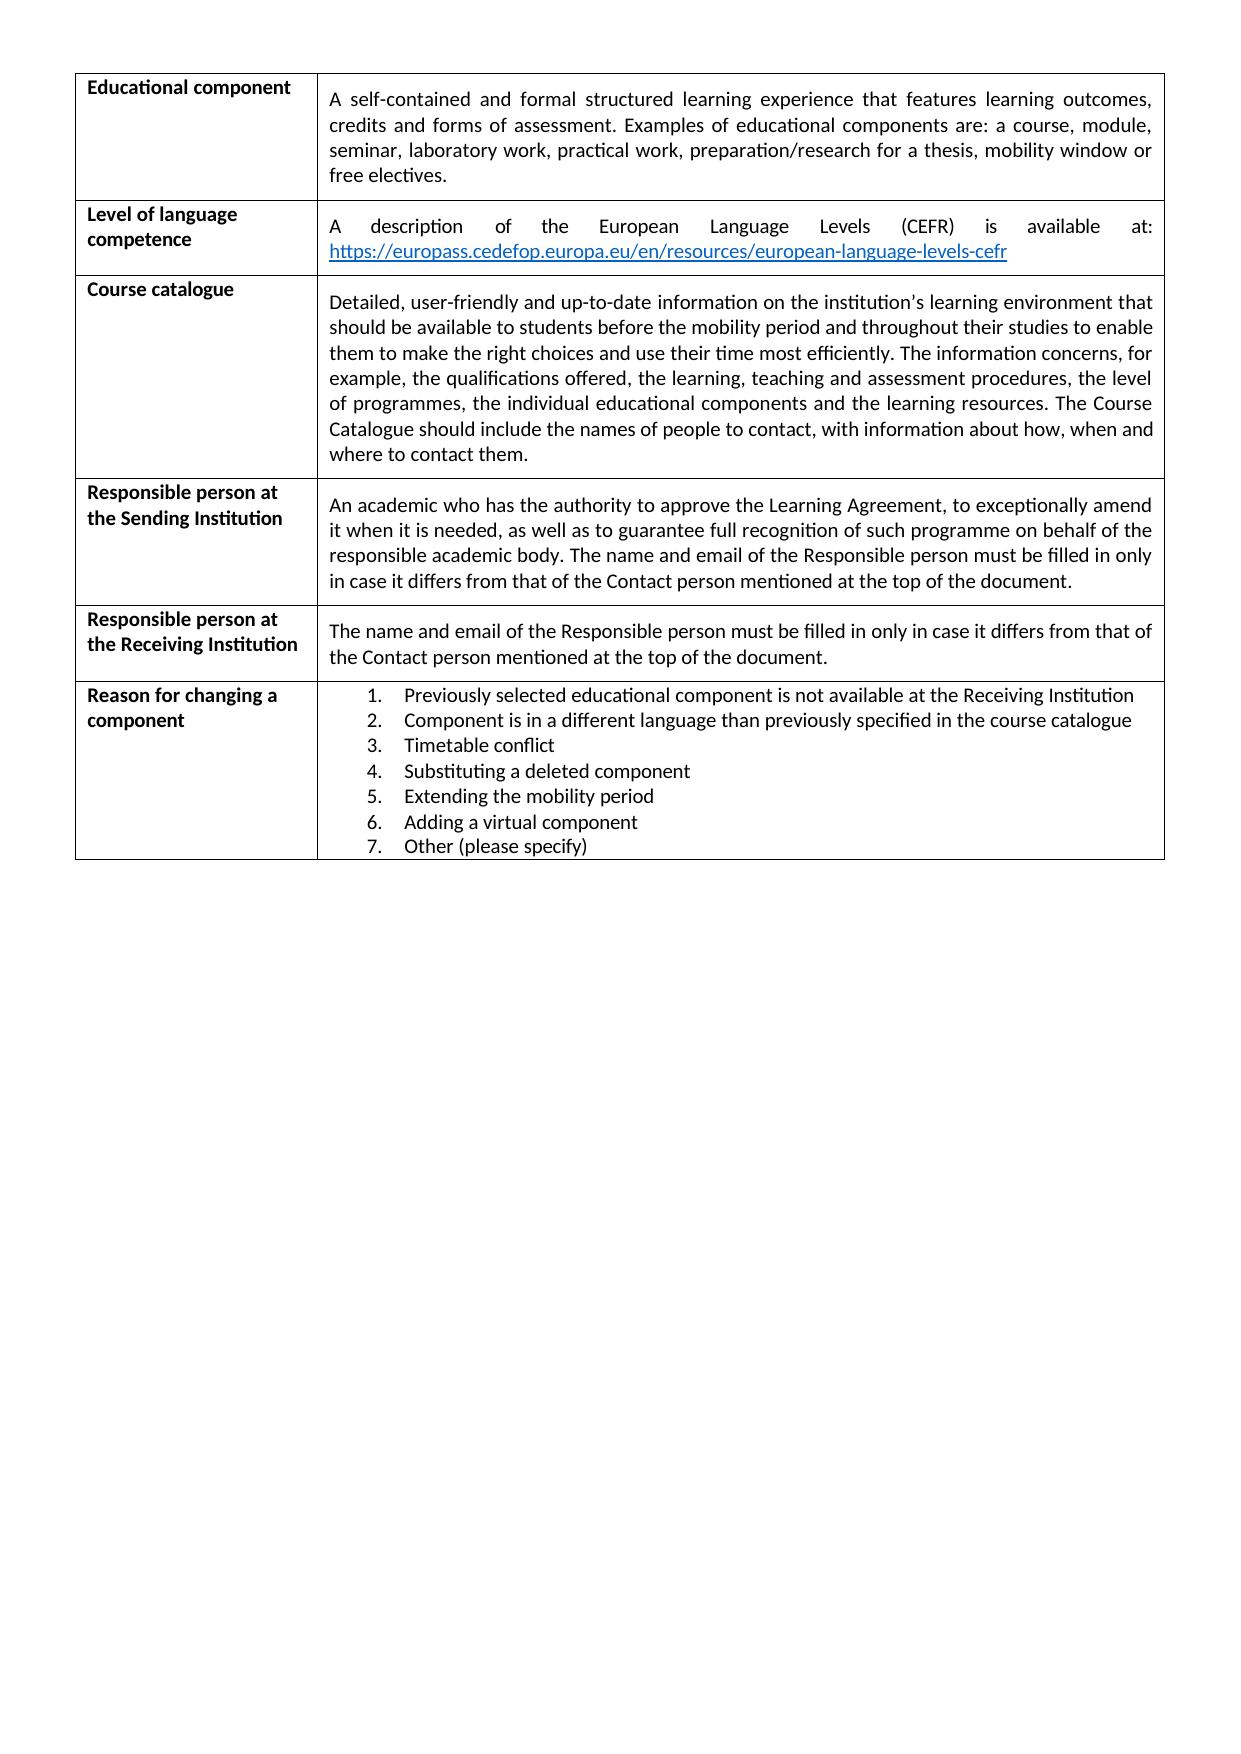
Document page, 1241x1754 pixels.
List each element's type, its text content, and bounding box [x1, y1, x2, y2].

table_cell Responsible person at the Sending Institution [76, 479, 317, 605]
table_cell Educational component [76, 74, 317, 199]
table_cell Previously selected educational component is not available at the Receiving Institution Component is in a different language than previously specified in the course catalogue Timetable conflict Substituting a deleted component Extending the mobility period Adding a virtual component Other (please specify) [318, 682, 1164, 859]
table_cell Level of language competence [76, 201, 317, 275]
table_cell The name and email of the Responsible person must be filled in only in case it differs from that of the Contact person mentioned at the top of the document. [318, 606, 1164, 681]
table_cell A self-contained and formal structured learning experience that features learning outcomes, credits and forms of assessment. Examples of educational components are: a course, module, seminar, laboratory work, practical work, preparation/research for a thesis, mobility window or free electives. [318, 74, 1164, 199]
table_cell Course catalogue [76, 276, 317, 478]
table_cell Detailed, user-friendly and up-to-date information on the institution’s learning environment that should be available to students before the mobility period and throughout their studies to enable them to make the right choices and use their time most efficiently. The information concerns, for example, the qualifications offered, the learning, teaching and assessment procedures, the level of programmes, the individual educational components and the learning resources. The Course Catalogue should include the names of people to contact, with information about how, when and where to contact them. [318, 276, 1164, 478]
table_cell Responsible person at the Receiving Institution [76, 606, 317, 681]
table_cell An academic who has the authority to approve the Learning Agreement, to exceptionally amend it when it is needed, as well as to guarantee full recognition of such programme on behalf of the responsible academic body. The name and email of the Responsible person must be filled in only in case it differs from that of the Contact person mentioned at the top of the document. [318, 479, 1164, 605]
table_cell Reason for changing a component [76, 682, 317, 859]
table_cell A description of the European Language Levels (CEFR) is available at: https://europass.cedefop.europa.eu/en/resources/european-language-levels-cefr [318, 201, 1164, 275]
